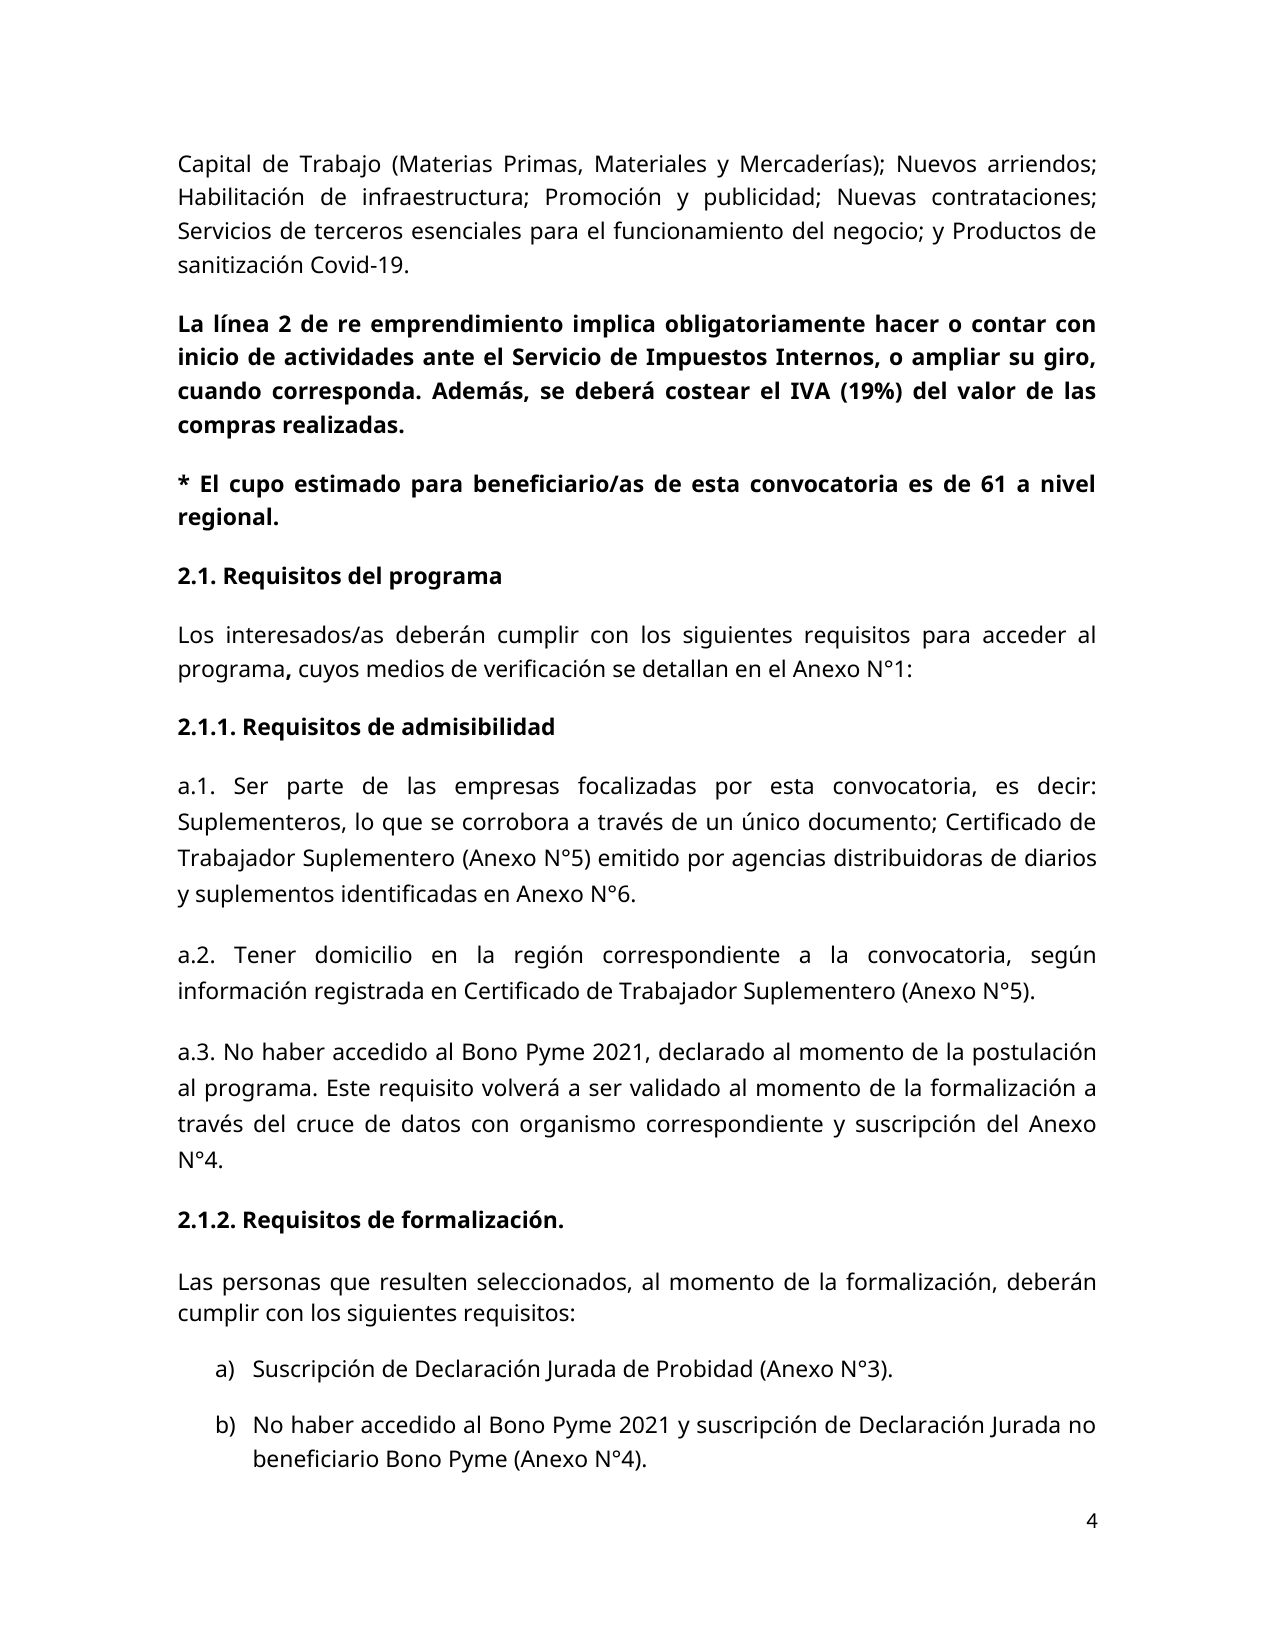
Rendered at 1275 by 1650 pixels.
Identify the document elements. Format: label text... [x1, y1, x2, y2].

text La línea 2 de re emprendimiento implica obligatoriamente hacer o contar con inicio de actividades ante el Servicio de Impuestos Internos, o ampliar su giro, cuando corresponda. Además, se deberá costear el IVA (19%) del valor de las compras realizadas. [177, 308, 1098, 440]
list No haber accedido al Bono Pyme 2021 y suscripción de Declaración Jurada no beneficiario Bono Pyme (Anexo N°4). [215, 1409, 1098, 1474]
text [177, 148, 1098, 280]
list Suscripción de Declaración Jurada de Probidad (Anexo N°3). [215, 1353, 1098, 1384]
text Los interesados/as deberán cumplir con los siguientes requisitos para acceder al programa, cuyos medios de verificación se detallan en el Anexo N°1: [177, 619, 1098, 684]
text a.2. Tener domicilio en la región correspondiente a la convocatoria, según información registrada en Certificado de Trabajador Suplementero (Anexo N°5). [177, 939, 1098, 1006]
text * El cupo estimado para beneficiario/as de esta convocatoria es de 61 a nivel regional. [177, 468, 1098, 533]
text Las personas que resulten seleccionados, al momento de la formalización, deberán cumplir con los siguientes requisitos: [177, 1265, 1098, 1328]
text a.3. No haber accedido al Bono Pyme 2021, declarado al momento de la postulación al programa. Este requisito volverá a ser validado al momento de la formalización a través del cruce de datos con organismo correspondiente y suscripción del Anexo N°4. [177, 1036, 1098, 1175]
text 2.1. Requisitos del programa [177, 560, 1098, 591]
text 2.1.2. Requisitos de formalización. [177, 1204, 1098, 1236]
text 2.1.1. Requisitos de admisibilidad [177, 711, 1098, 743]
text a.1. Ser parte de las empresas focalizadas por esta convocatoria, es decir: Suplementeros, lo que se corrobora a través de un único documento; Certificado de Trabajador Suplementero (Anexo N°5) emitido por agencias distribuidoras de diarios y suplementos identificadas en Anexo N°6. [177, 770, 1098, 909]
